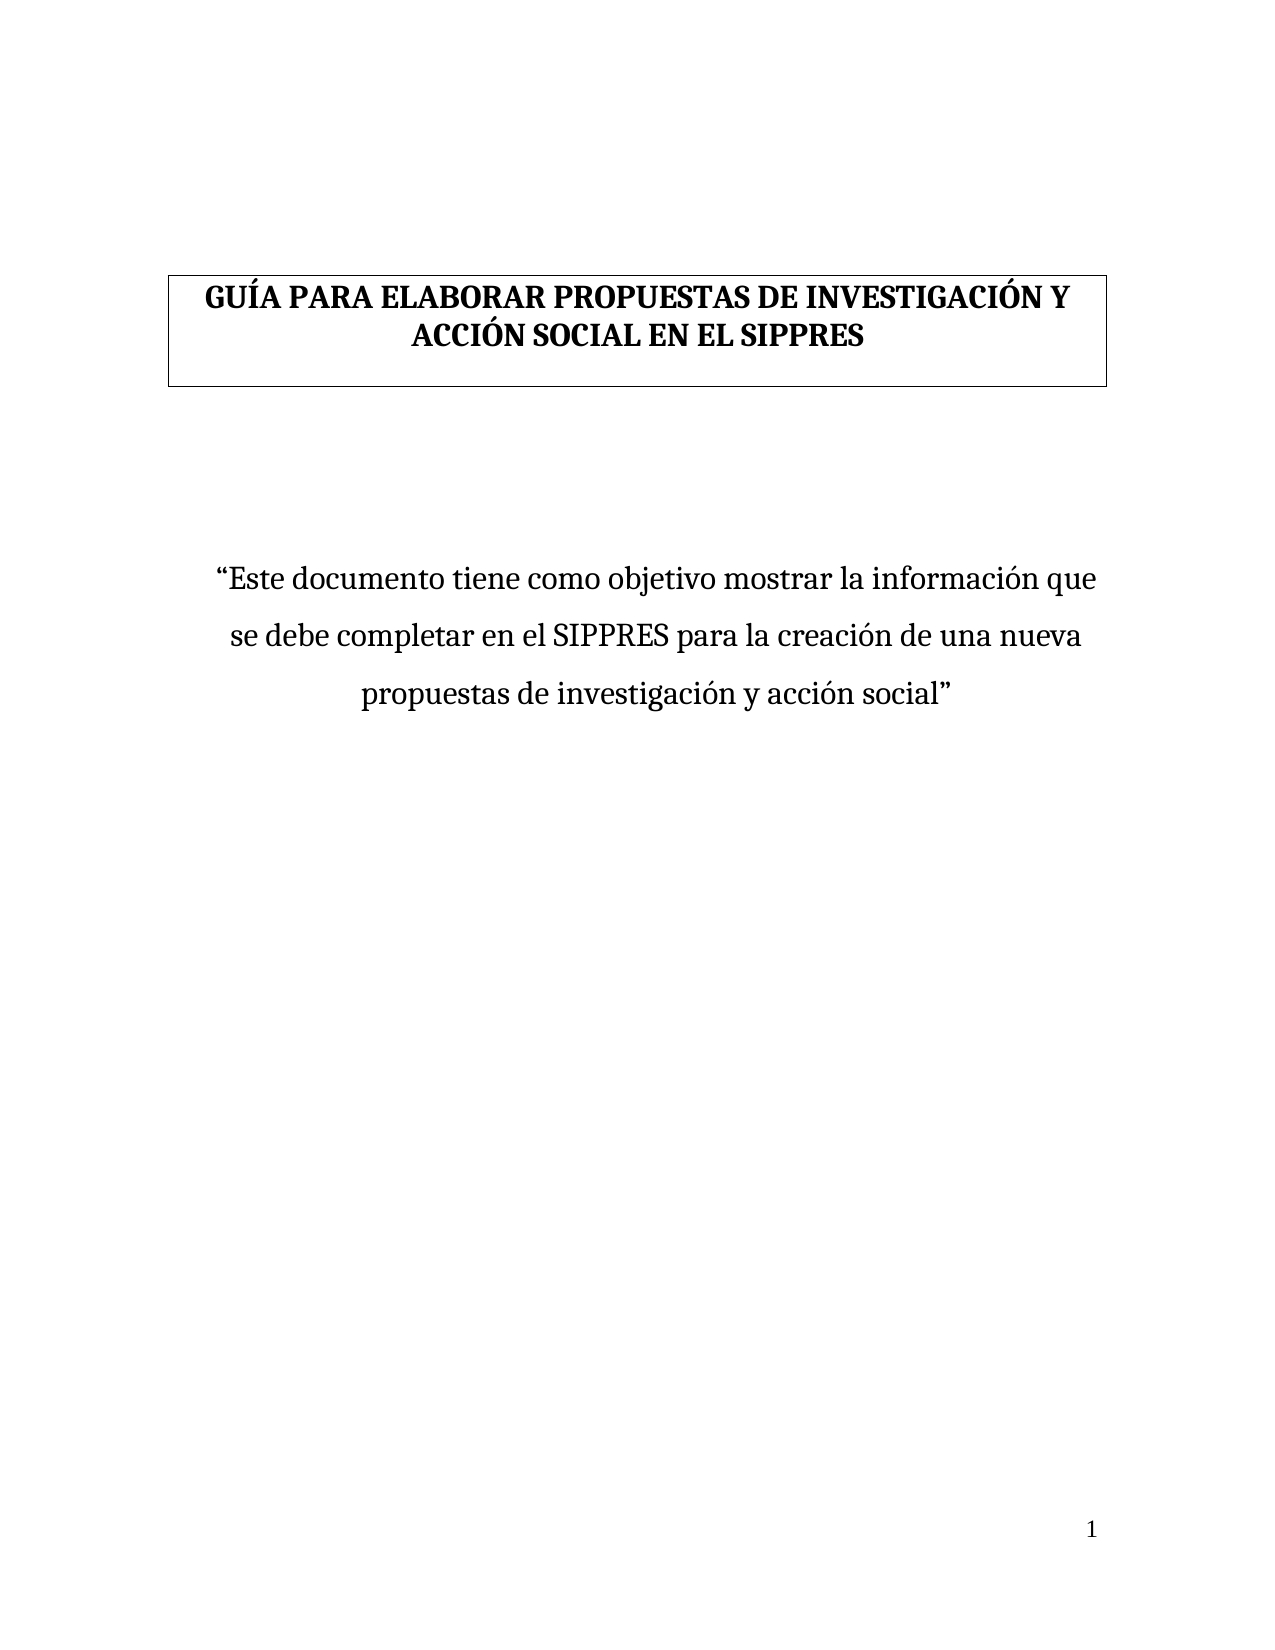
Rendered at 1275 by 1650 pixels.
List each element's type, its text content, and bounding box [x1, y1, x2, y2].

text GUÍA PARA ELABORAR PROPUESTAS DE INVESTIGACIÓN Y ACCIÓN SOCIAL EN EL SIPPRES [169, 276, 1106, 355]
text “Este documento tiene como objetivo mostrar la información que se debe completar en el SIPPRES para la creación de una nueva propuestas de investigación y acción social” [215, 559, 1098, 713]
